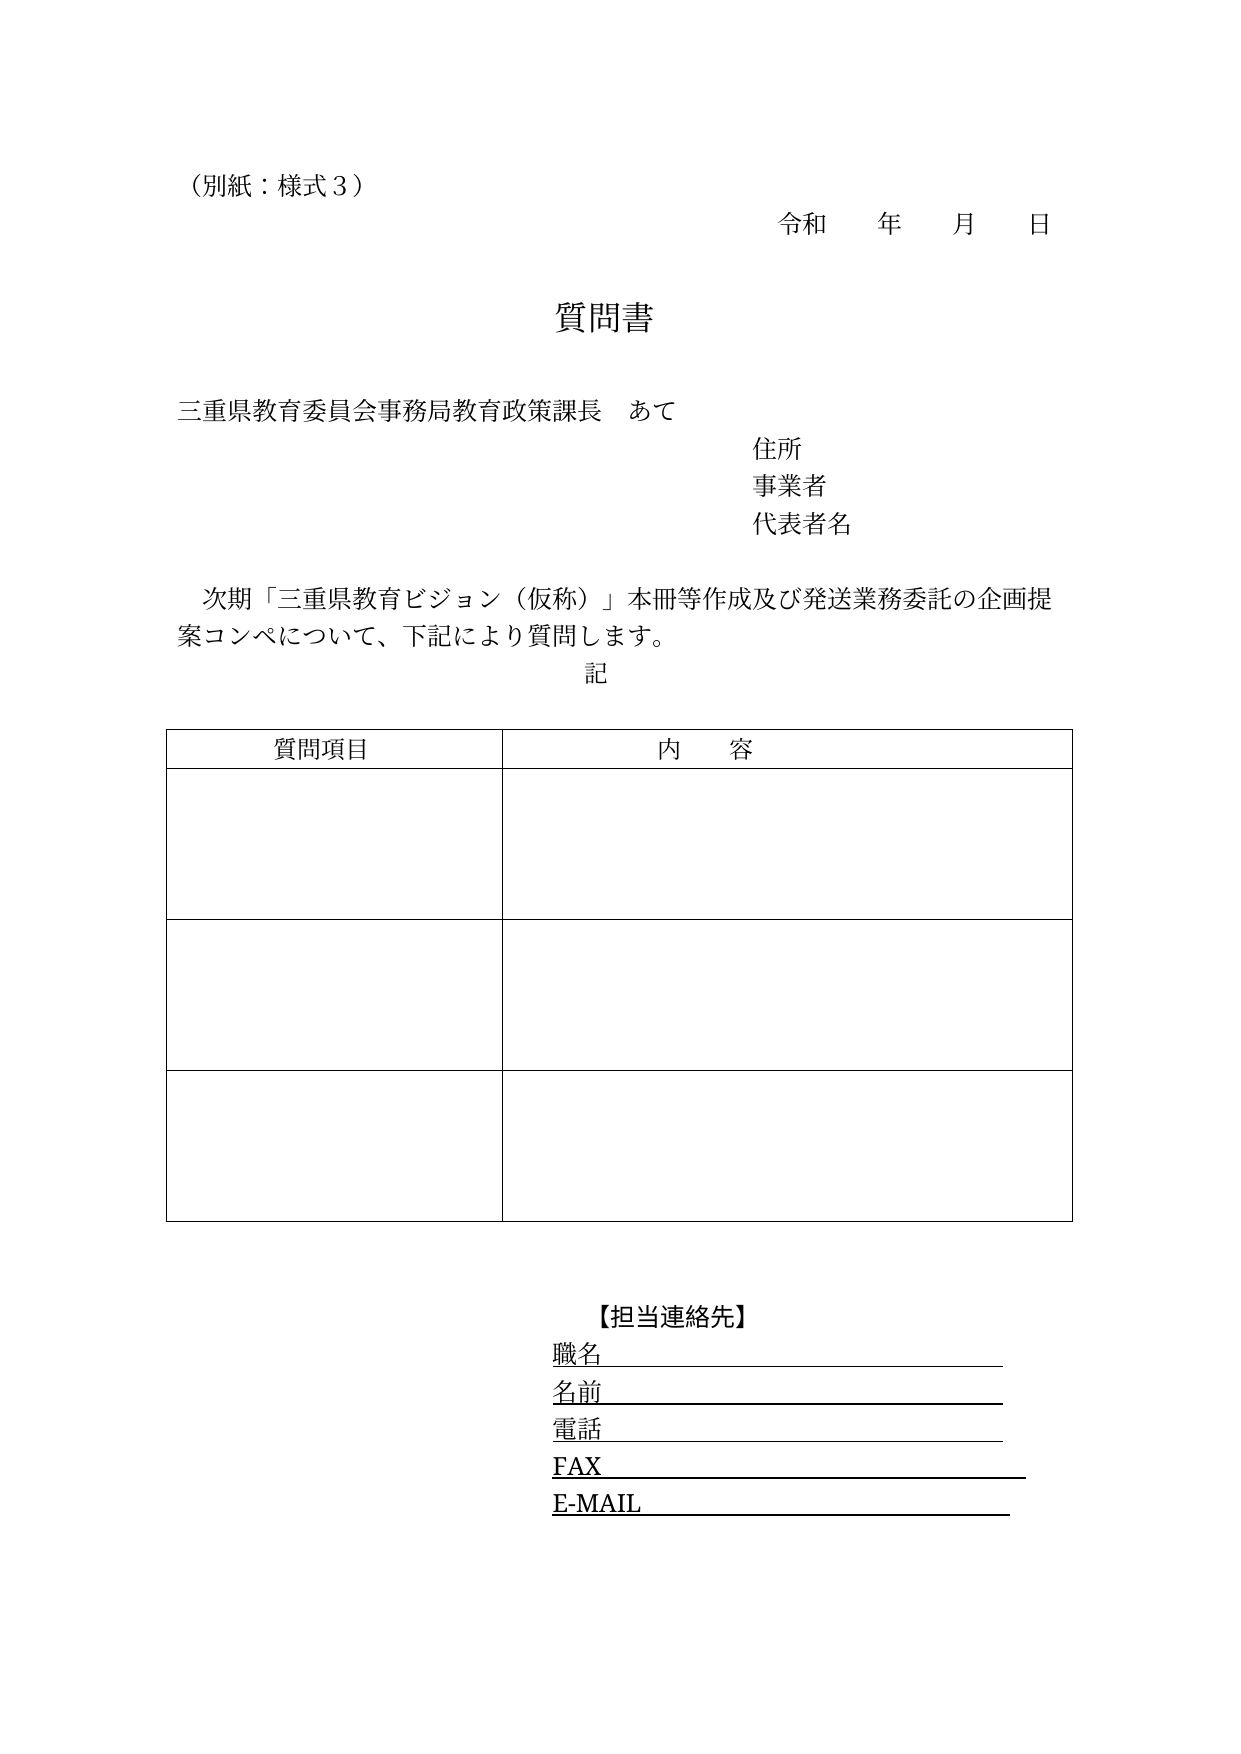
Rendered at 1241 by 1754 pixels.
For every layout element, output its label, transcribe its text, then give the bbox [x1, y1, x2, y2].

table_cell [503, 920, 1072, 1069]
text 代表者名 [177, 504, 1063, 541]
table_cell [503, 769, 1072, 918]
text 【担当連絡先】 [177, 1297, 1063, 1334]
table_cell [167, 920, 502, 1069]
text 事業者 [177, 466, 1063, 504]
table_header 質問項目 [167, 730, 502, 767]
text 電話 [177, 1409, 1063, 1447]
text 令和 年 月 日 [177, 204, 1063, 241]
text 次期「三重県教育ビジョン（仮称）」本冊等作成及び発送業務委託の企画提案コンペについて、下記により質問します。 [177, 579, 1063, 654]
text 職名 [177, 1334, 1063, 1372]
table_cell [167, 1071, 502, 1221]
table_cell [503, 1071, 1072, 1221]
text 三重県教育委員会事務局教育政策課長 あて [177, 391, 1063, 429]
text 住所 [177, 429, 1063, 466]
text （別紙：様式３） [177, 166, 1063, 204]
text 名前 [177, 1372, 1063, 1409]
text 記 [177, 654, 1063, 691]
table_header 内 容 [503, 730, 1072, 767]
table_cell [167, 769, 502, 918]
text FAX [177, 1447, 1063, 1484]
text E-MAIL [177, 1484, 1063, 1522]
text 質問書 [177, 279, 1063, 354]
